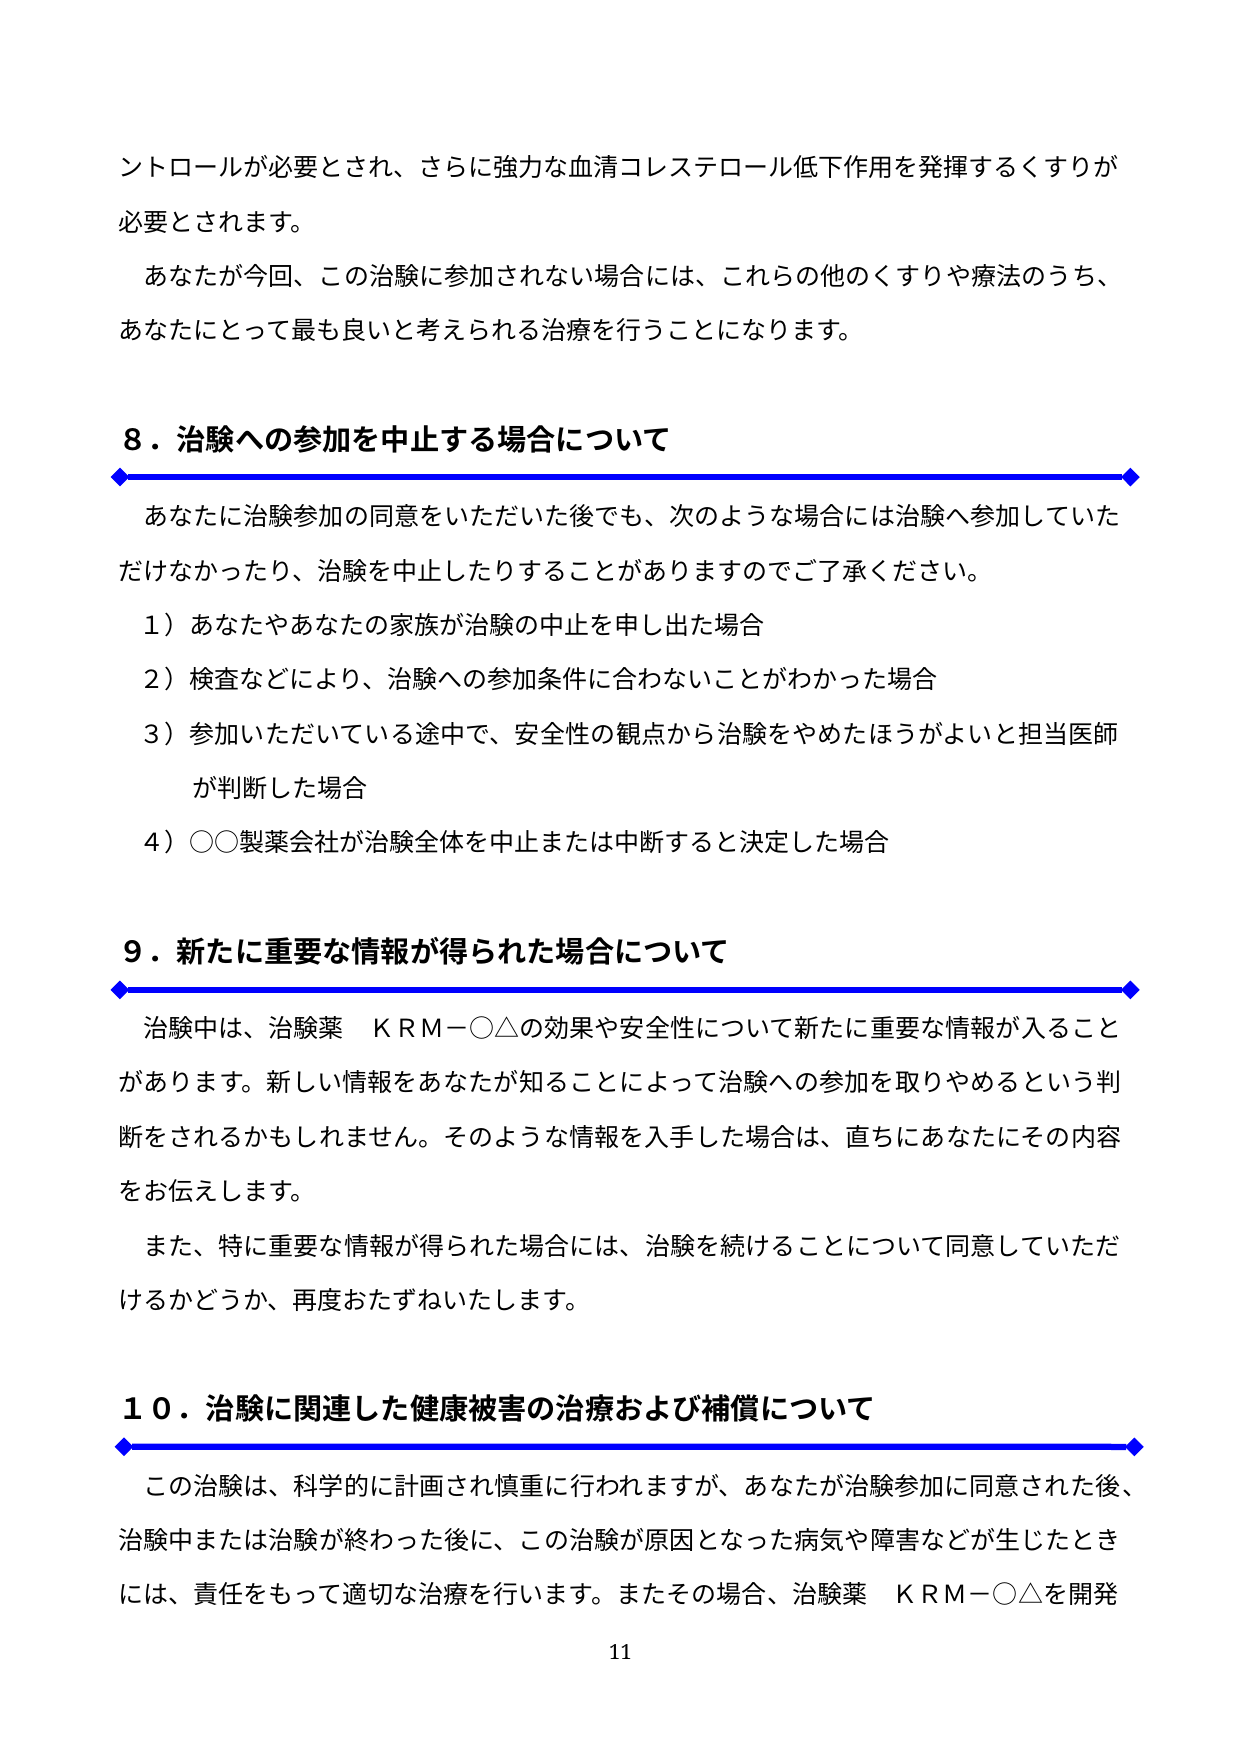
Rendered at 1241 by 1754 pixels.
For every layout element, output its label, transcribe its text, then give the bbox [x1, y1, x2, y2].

text 治験中は、治験薬 ＫＲＭ－○△の効果や安全性について新たに重要な情報が入ることがあります。新しい情報をあなたが知ることによって治験への参加を取りやめるという判断をされるかもしれません。そのような情報を入手した場合は、直ちにあなたにその内容をお伝えします。 [118, 1008, 1122, 1208]
text あなたに治験参加の同意をいただいた後でも、次のような場合には治験へ参加していただけなかったり、治験を中止したりすることがありますのでご了承ください。 [118, 497, 1122, 587]
text ４）○○製薬会社が治験全体を中止または中断すると決定した場合 [139, 823, 1122, 859]
text また、特に重要な情報が得られた場合には、治験を続けることについて同意していただけるかどうか、再度おたずねいたします。 [118, 1226, 1122, 1317]
text あなたが今回、この治験に参加されない場合には、これらの他のくすりや療法のうち、あなたにとって最も良いと考えられる治療を行うことになります。 [118, 256, 1122, 347]
text ２）検査などにより、治験への参加条件に合わないことがわかった場合 [139, 660, 1122, 696]
text １０．治験に関連した健康被害の治療および補償について [118, 1386, 1122, 1428]
text ８．治験への参加を中止する場合について [118, 416, 1122, 458]
text ９．新たに重要な情報が得られた場合について [118, 928, 1122, 971]
text ３）参加いただいている途中で、安全性の観点から治験をやめたほうがよいと担当医師が判断した場合 [139, 714, 1122, 805]
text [118, 1466, 1122, 1611]
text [118, 148, 1122, 238]
text １）あなたやあなたの家族が治験の中止を申し出た場合 [139, 605, 1122, 642]
